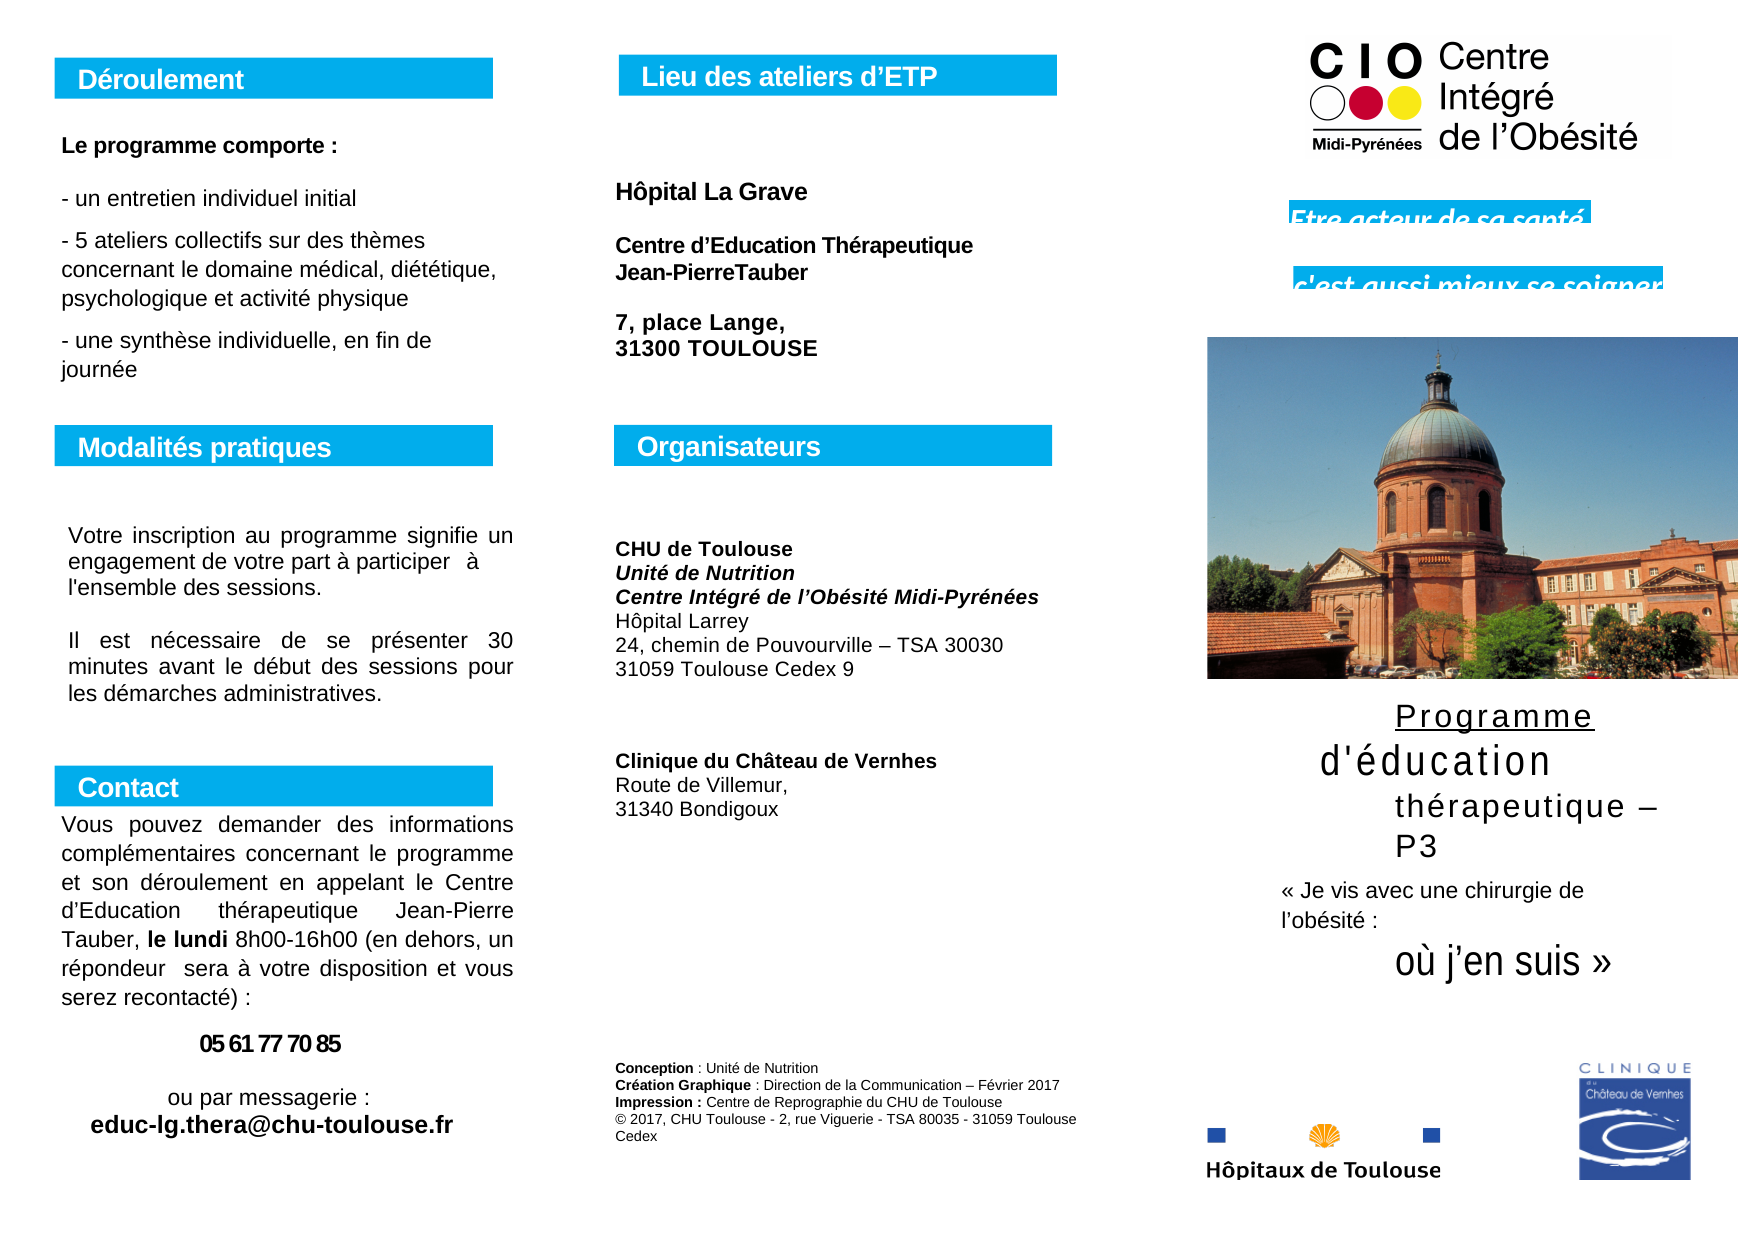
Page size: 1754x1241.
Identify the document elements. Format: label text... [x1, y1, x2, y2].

text Clinique du Château de Vernhes [615, 748, 1106, 772]
text Vous pouvez demander des informations complémentaires concernant le programme et son déroulement en appelant le Centre d’Education thérapeutique Jean-Pierre Tauber, le lundi 8h00-16h00 (en dehors, un répondeur sera à votre disposition et vous serez recontacté) : [61, 759, 514, 1011]
text 24, chemin de Pouvourville – TSA 30030 [615, 632, 1106, 656]
text 7, place Lange, [615, 309, 1106, 335]
text Le programme comporte : [61, 130, 514, 159]
picture [1304, 35, 1673, 159]
text Il est nécessaire de se présenter 30 minutes avant le début des sessions pour les démarches administratives. [68, 627, 514, 706]
text ou par messagerie : [23, 1084, 514, 1110]
text 31340 Bondigoux [615, 796, 1106, 820]
picture [1207, 1124, 1441, 1180]
text educ-lg.thera@chu-toulouse.fr [23, 1110, 514, 1139]
text - une synthèse individuelle, en fin de journée [61, 325, 514, 383]
text Hôpital La Grave [615, 177, 1106, 206]
text Votre inscription au programme signifie un engagement de votre part à participer à l'ensemble des sessions. [68, 522, 514, 601]
picture [1207, 337, 1738, 679]
text 31300 TOULOUSE [615, 335, 1106, 362]
text Création Graphique : Direction de la Communication – Février 2017 [615, 1077, 1106, 1094]
text 31059 Toulouse Cedex 9 [615, 656, 1106, 680]
text Hôpital Larrey [615, 608, 1106, 632]
text Centre Intégré de l’Obésité Midi-Pyrénées [615, 584, 1106, 608]
text Route de Villemur, [615, 772, 1106, 796]
text Impression : Centre de Reprographie du CHU de Toulouse [615, 1094, 1106, 1111]
text Unité de Nutrition [615, 561, 1106, 584]
text - un entretien individuel initial [61, 183, 514, 213]
picture [1576, 1060, 1694, 1180]
text Jean-PierreTauber [615, 259, 1106, 285]
text Centre d’Education Thérapeutique [615, 232, 1106, 259]
text © 2017, CHU Toulouse - 2, rue Viguerie - TSA 80035 - 31059 Toulouse Cedex [615, 1111, 1106, 1144]
text CHU de Toulouse [615, 537, 1106, 561]
text 05 61 77 70 85 [23, 1029, 514, 1057]
text - 5 ateliers collectifs sur des thèmes concernant le domaine médical, diététique, psychologique et activité physique [61, 226, 514, 312]
text Conception : Unité de Nutrition [615, 1060, 1106, 1077]
